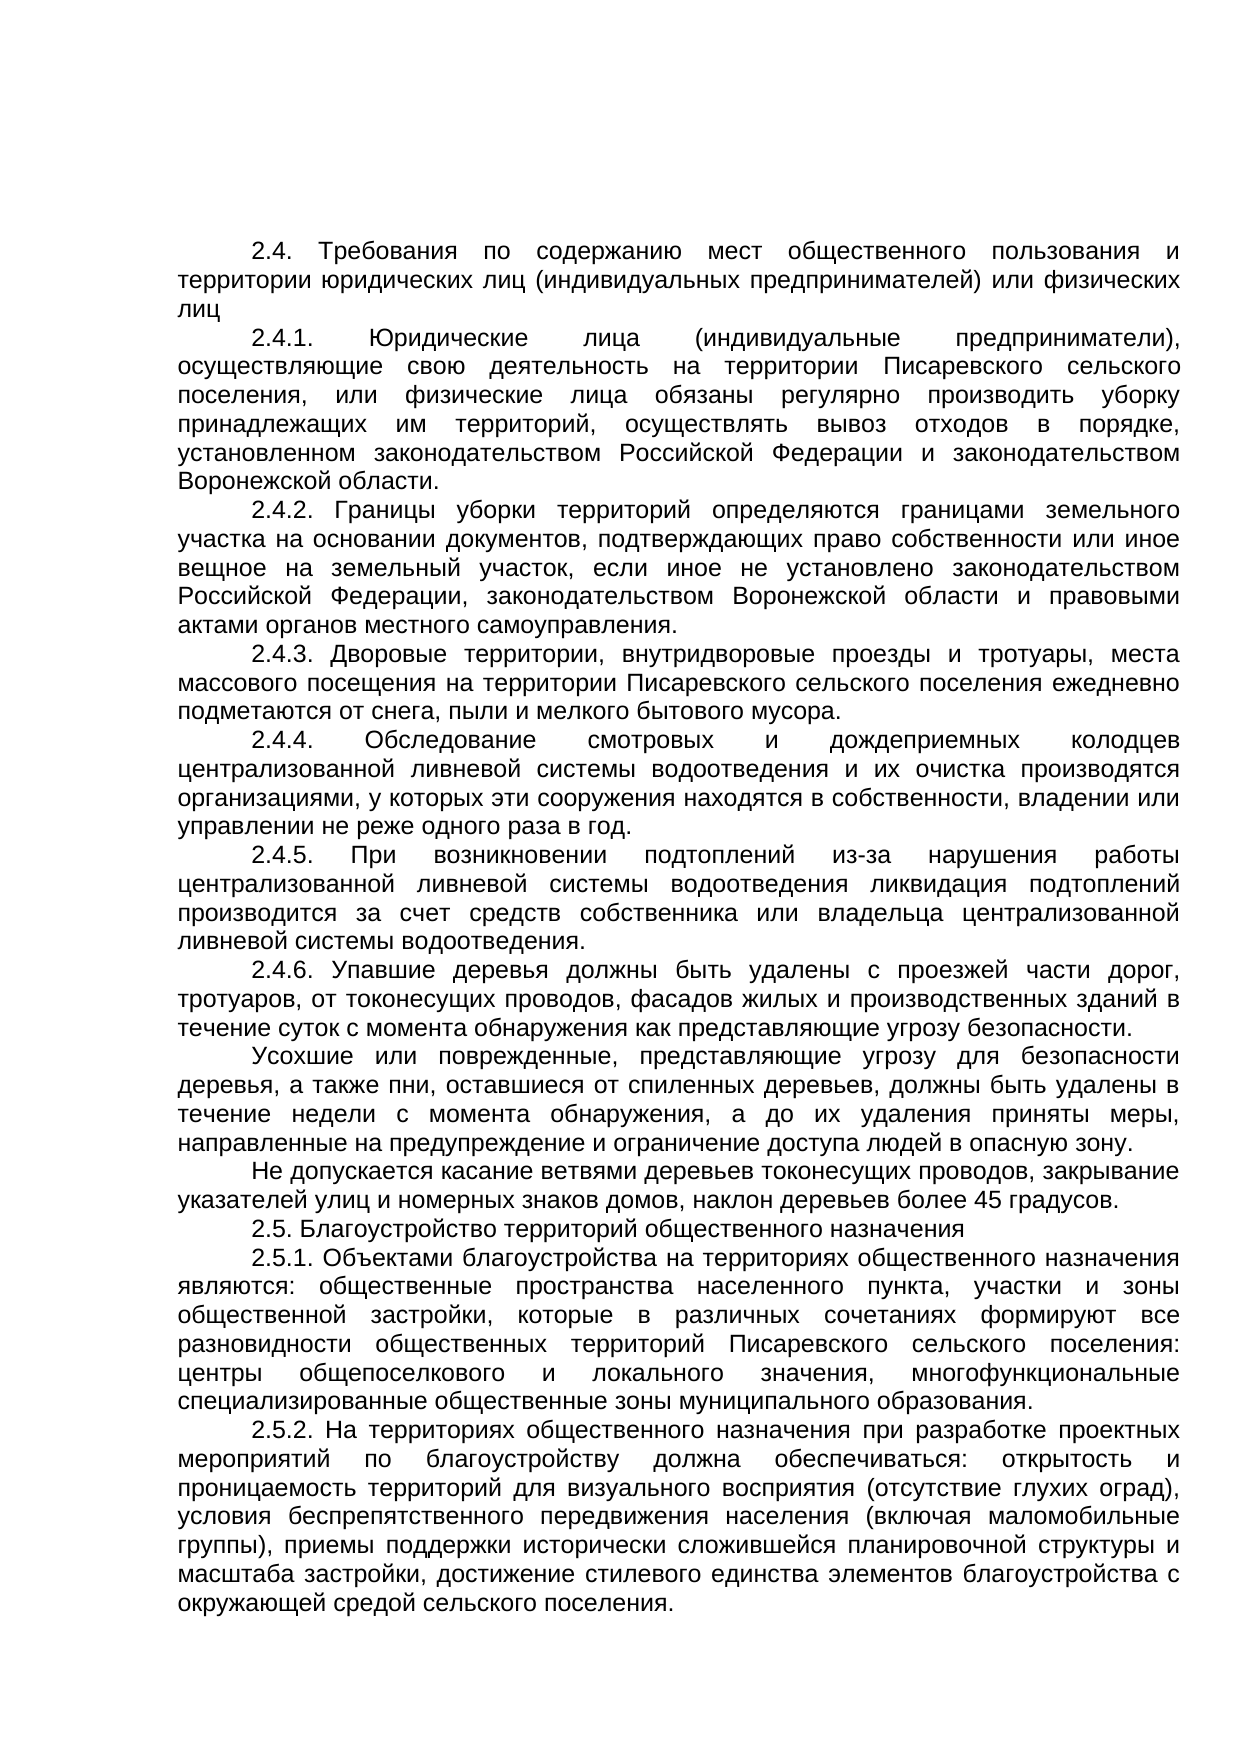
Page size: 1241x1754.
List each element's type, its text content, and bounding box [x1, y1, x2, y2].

text 2.4.2. Границы уборки территорий определяются границами земельного участка на основании документов, подтверждающих право собственности или иное вещное на земельный участок, если иное не установлено законодательством Российской Федерации, законодательством Воронежской области и правовыми актами органов местного самоуправления. [177, 495, 1181, 639]
text 2.4.3. Дворовые территории, внутридворовые проезды и тротуары, места массового посещения на территории Писаревского сельского поселения ежедневно подметаются от снега, пыли и мелкого бытового мусора. [177, 639, 1181, 725]
text 2.5. Благоустройство территорий общественного назначения [177, 1214, 1181, 1242]
text 2.5.1. Объектами благоустройства на территориях общественного назначения являются: общественные пространства населенного пункта, участки и зоны общественной застройки, которые в различных сочетаниях формируют все разновидности общественных территорий Писаревского сельского поселения: центры общепоселкового и локального значения, многофункциональные специализированные общественные зоны муниципального образования. [177, 1242, 1181, 1415]
text 2.5.2. На территориях общественного назначения при разработке проектных мероприятий по благоустройству должна обеспечиваться: открытость и проницаемость территорий для визуального восприятия (отсутствие глухих оград), условия беспрепятственного передвижения населения (включая маломобильные группы), приемы поддержки исторически сложившейся планировочной структуры и масштаба застройки, достижение стилевого единства элементов благоустройства с окружающей средой сельского поселения. [177, 1415, 1181, 1616]
text 2.4.4. Обследование смотровых и дождеприемных колодцев централизованной ливневой системы водоотведения и их очистка производятся организациями, у которых эти сооружения находятся в собственности, владении или управлении не реже одного раза в год. [177, 725, 1181, 840]
text 2.4.5. При возникновении подтоплений из-за нарушения работы централизованной ливневой системы водоотведения ликвидация подтоплений производится за счет средств собственника или владельца централизованной ливневой системы водоотведения. [177, 840, 1181, 955]
text 2.4.1. Юридические лица (индивидуальные предприниматели), осуществляющие свою деятельность на территории Писаревского сельского поселения, или физические лица обязаны регулярно производить уборку принадлежащих им территорий, осуществлять вывоз отходов в порядке, установленном законодательством Российской Федерации и законодательством Воронежской области. [177, 322, 1181, 495]
text Не допускается касание ветвями деревьев токонесущих проводов, закрывание указателей улиц и номерных знаков домов, наклон деревьев более 45 градусов. [177, 1156, 1181, 1214]
text 2.4.6. Упавшие деревья должны быть удалены с проезжей части дорог, тротуаров, от токонесущих проводов, фасадов жилых и производственных зданий в течение суток с момента обнаружения как представляющие угрозу безопасности. [177, 955, 1181, 1041]
text Усохшие или поврежденные, представляющие угрозу для безопасности деревья, а также пни, оставшиеся от спиленных деревьев, должны быть удалены в течение недели с момента обнаружения, а до их удаления приняты меры, направленные на предупреждение и ограничение доступа людей в опасную зону. [177, 1041, 1181, 1156]
text 2.4. Требования по содержанию мест общественного пользования и территории юридических лиц (индивидуальных предпринимателей) или физических лиц [177, 236, 1181, 322]
